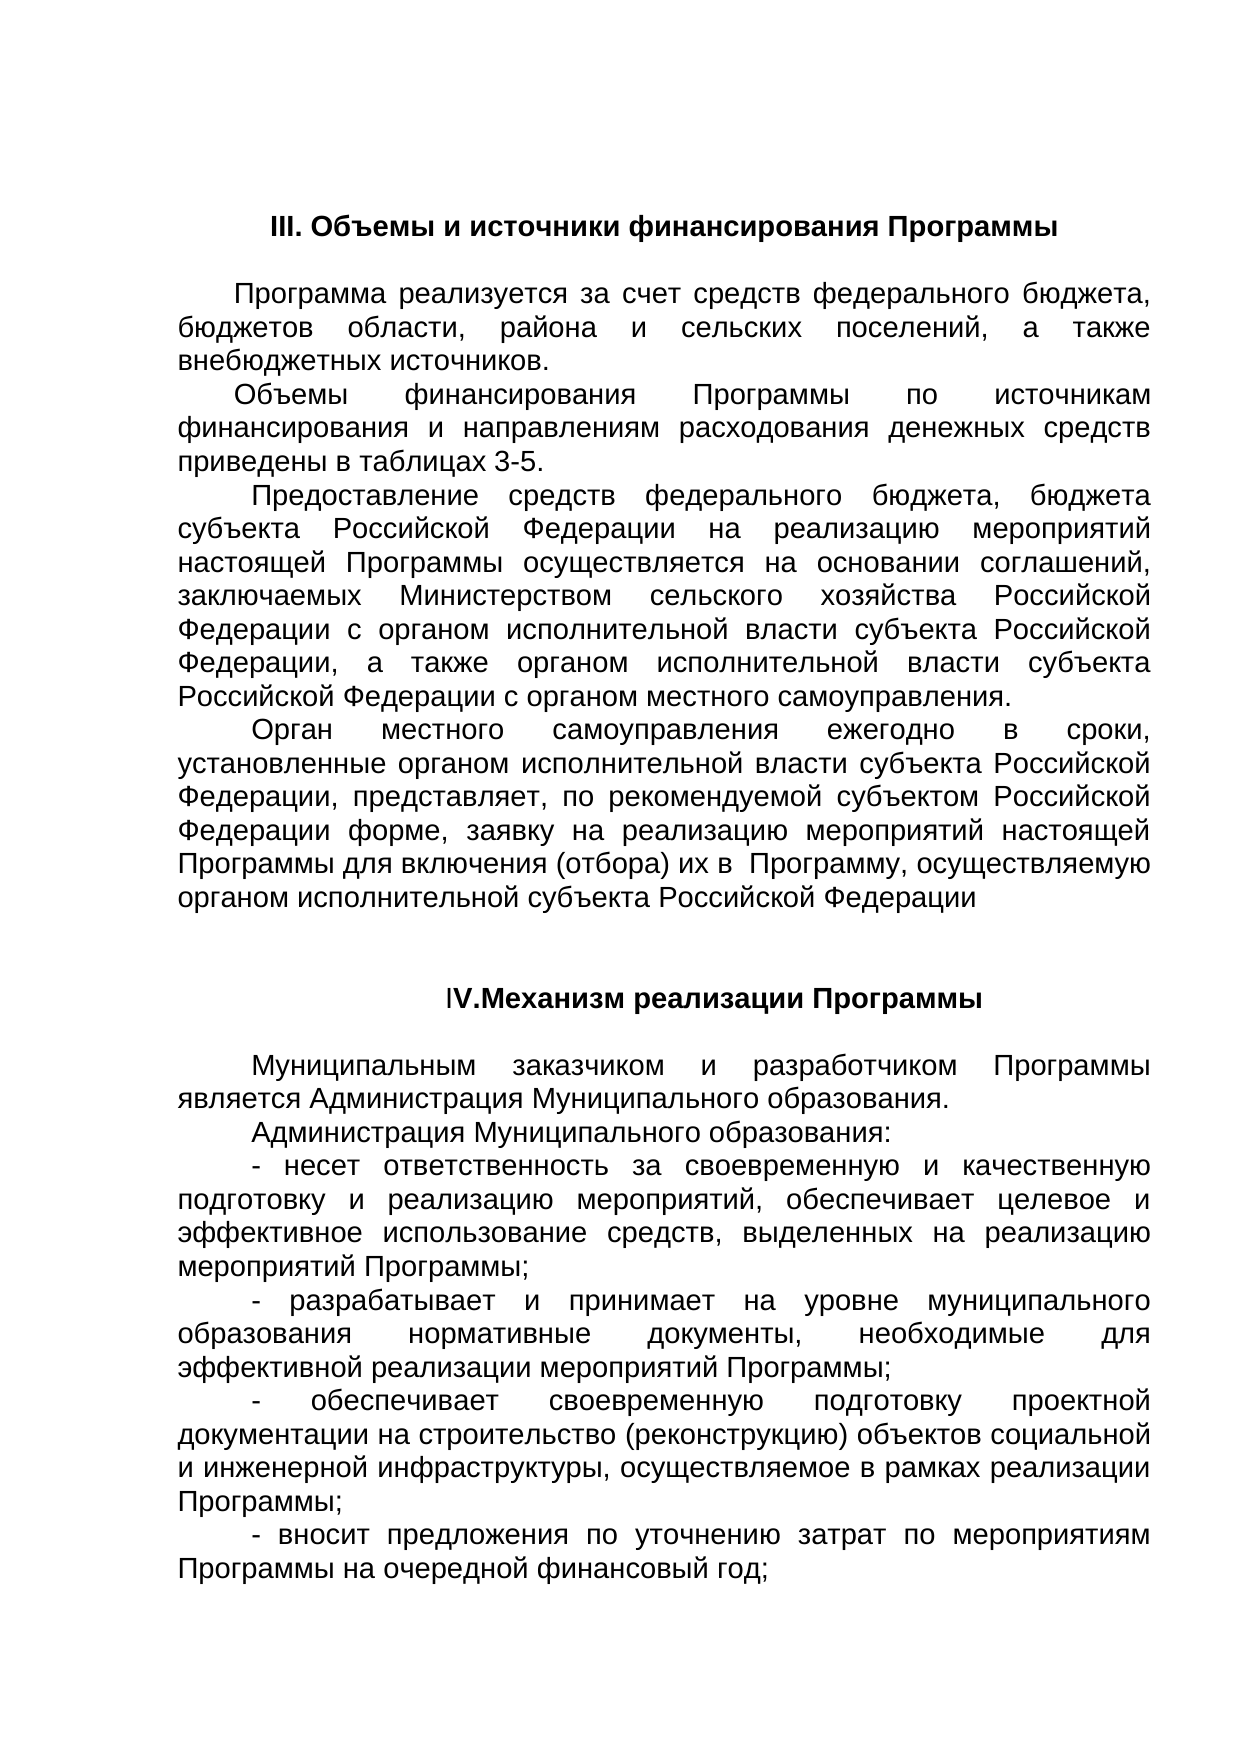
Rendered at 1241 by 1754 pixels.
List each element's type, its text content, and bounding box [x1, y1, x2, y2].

text Администрация Муниципального образования: [177, 1115, 1152, 1148]
text Муниципальным заказчиком и разработчиком Программы является Администрация Муниципального образования. [177, 1048, 1152, 1115]
text Предоставление средств федерального бюджета, бюджета субъекта Российской Федерации на реализацию мероприятий настоящей Программы осуществляется на основании соглашений, заключаемых Министерством сельского хозяйства Российской Федерации с органом исполнительной власти субъекта Российской Федерации, а также органом исполнительной власти субъекта Российской Федерации с органом местного самоуправления. [177, 477, 1152, 712]
text - несет ответственность за своевременную и качественную подготовку и реализацию мероприятий, обеспечивает целевое и эффективное использование средств, выделенных на реализацию мероприятий Программы; [177, 1148, 1152, 1282]
text - обеспечивает своевременную подготовку проектной документации на строительство (реконструкцию) объектов социальной и инженерной инфраструктуры, осуществляемое в рамках реализации Программы; [177, 1383, 1152, 1517]
text Программа реализуется за счет средств федерального бюджета, бюджетов области, района и сельских поселений, а также внебюджетных источников. [177, 276, 1152, 377]
subtitle III. Объемы и источники финансирования Программы [177, 209, 1152, 243]
text - вносит предложения по уточнению затрат по мероприятиям Программы на очередной финансовый год; [177, 1517, 1152, 1584]
subtitle ΙV.Механизм реализации Программы [177, 981, 1152, 1014]
text Объемы финансирования Программы по источникам финансирования и направлениям расходования денежных средств приведены в таблицах 3-5. [177, 377, 1152, 477]
text - разрабатывает и принимает на уровне муниципального образования нормативные документы, необходимые для эффективной реализации мероприятий Программы; [177, 1282, 1152, 1383]
text Орган местного самоуправления ежегодно в сроки, установленные органом исполнительной власти субъекта Российской Федерации, представляет, по рекомендуемой субъектом Российской Федерации форме, заявку на реализацию мероприятий настоящей Программы для включения (отбора) их в Программу, осуществляемую органом исполнительной субъекта Российской Федерации [177, 712, 1152, 913]
